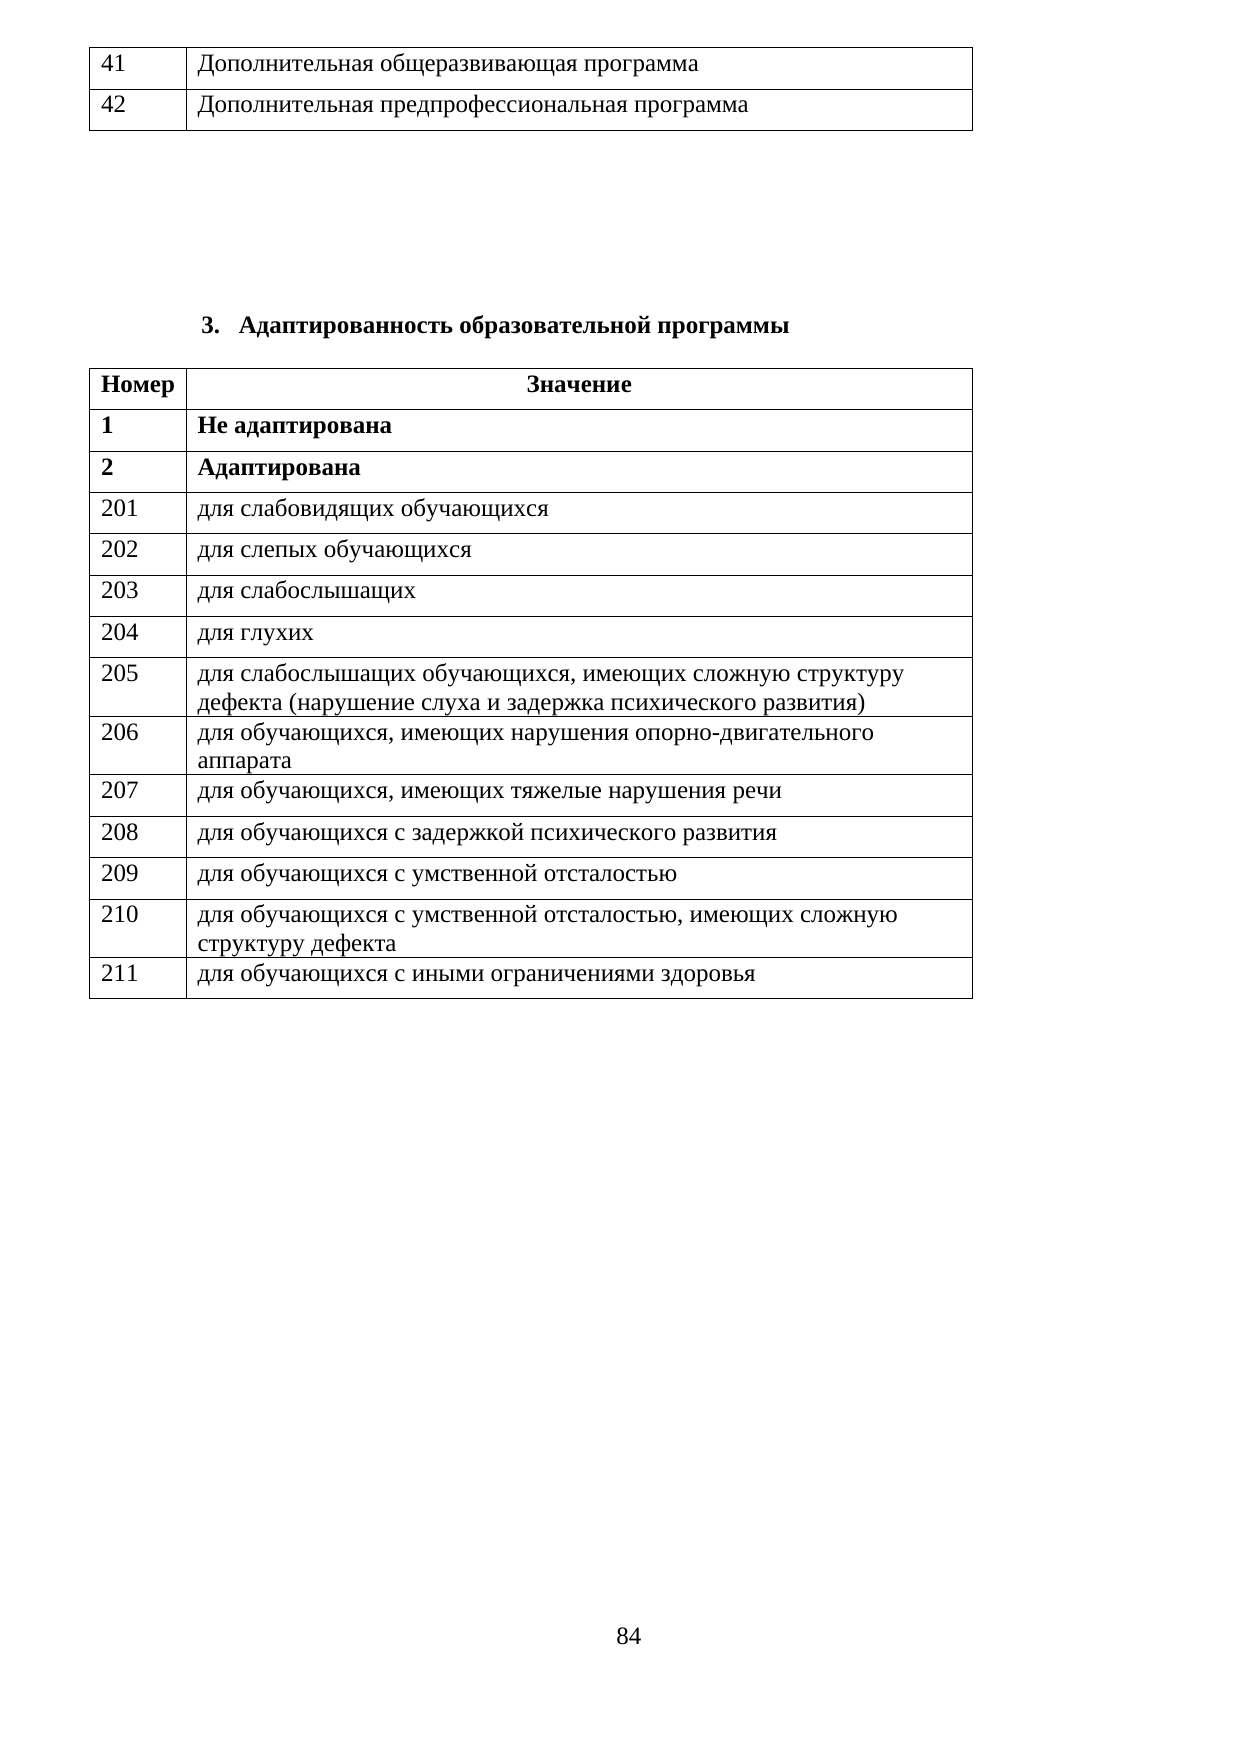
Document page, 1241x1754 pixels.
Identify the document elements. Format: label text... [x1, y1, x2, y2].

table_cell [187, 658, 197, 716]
table_cell 211 [90, 958, 186, 998]
table_cell 201 [90, 493, 186, 533]
table_cell для обучающихся, имеющих нарушения опорно-двигательного аппарата [292, 717, 972, 774]
table_cell 203 [90, 576, 186, 616]
table_cell для слабовидящих обучающихся [187, 493, 972, 533]
table_cell 1 [90, 410, 186, 451]
table_header Номер [90, 369, 186, 409]
table_cell для обучающихся с задержкой психического развития [187, 817, 972, 857]
table_cell 205 [90, 658, 186, 716]
table_cell 41 [90, 48, 186, 88]
table_cell Не адаптирована [187, 410, 972, 451]
table_cell для обучающихся, имеющих тяжелые нарушения речи [187, 775, 972, 816]
table_cell 207 [90, 775, 186, 816]
table_cell Адаптирована [187, 452, 972, 492]
table_cell 208 [90, 817, 186, 857]
table_cell 210 [90, 900, 186, 957]
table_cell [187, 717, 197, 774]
table_cell Дополнительная предпрофессиональная программа [187, 90, 972, 130]
table_cell для обучающихся с умственной отсталостью [187, 858, 972, 898]
table_cell 206 [90, 717, 186, 774]
table_cell 42 [90, 90, 186, 130]
table_cell для обучающихся с умственной отсталостью, имеющих сложную структуру дефекта [396, 900, 972, 957]
table_cell Дополнительная общеразвивающая программа [187, 48, 972, 88]
table_cell 2 [90, 452, 186, 492]
table_cell для глухих [187, 617, 972, 657]
table_cell для слабослышащих [187, 576, 972, 616]
table_cell 204 [90, 617, 186, 657]
table_header Значение [187, 369, 972, 409]
list Адаптированность образовательной программы [201, 310, 1167, 339]
table_cell для слепых обучающихся [187, 534, 972, 574]
table_cell 209 [90, 858, 186, 898]
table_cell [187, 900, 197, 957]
table_cell 202 [90, 534, 186, 574]
table_cell для обучающихся с иными ограничениями здоровья [187, 958, 972, 998]
